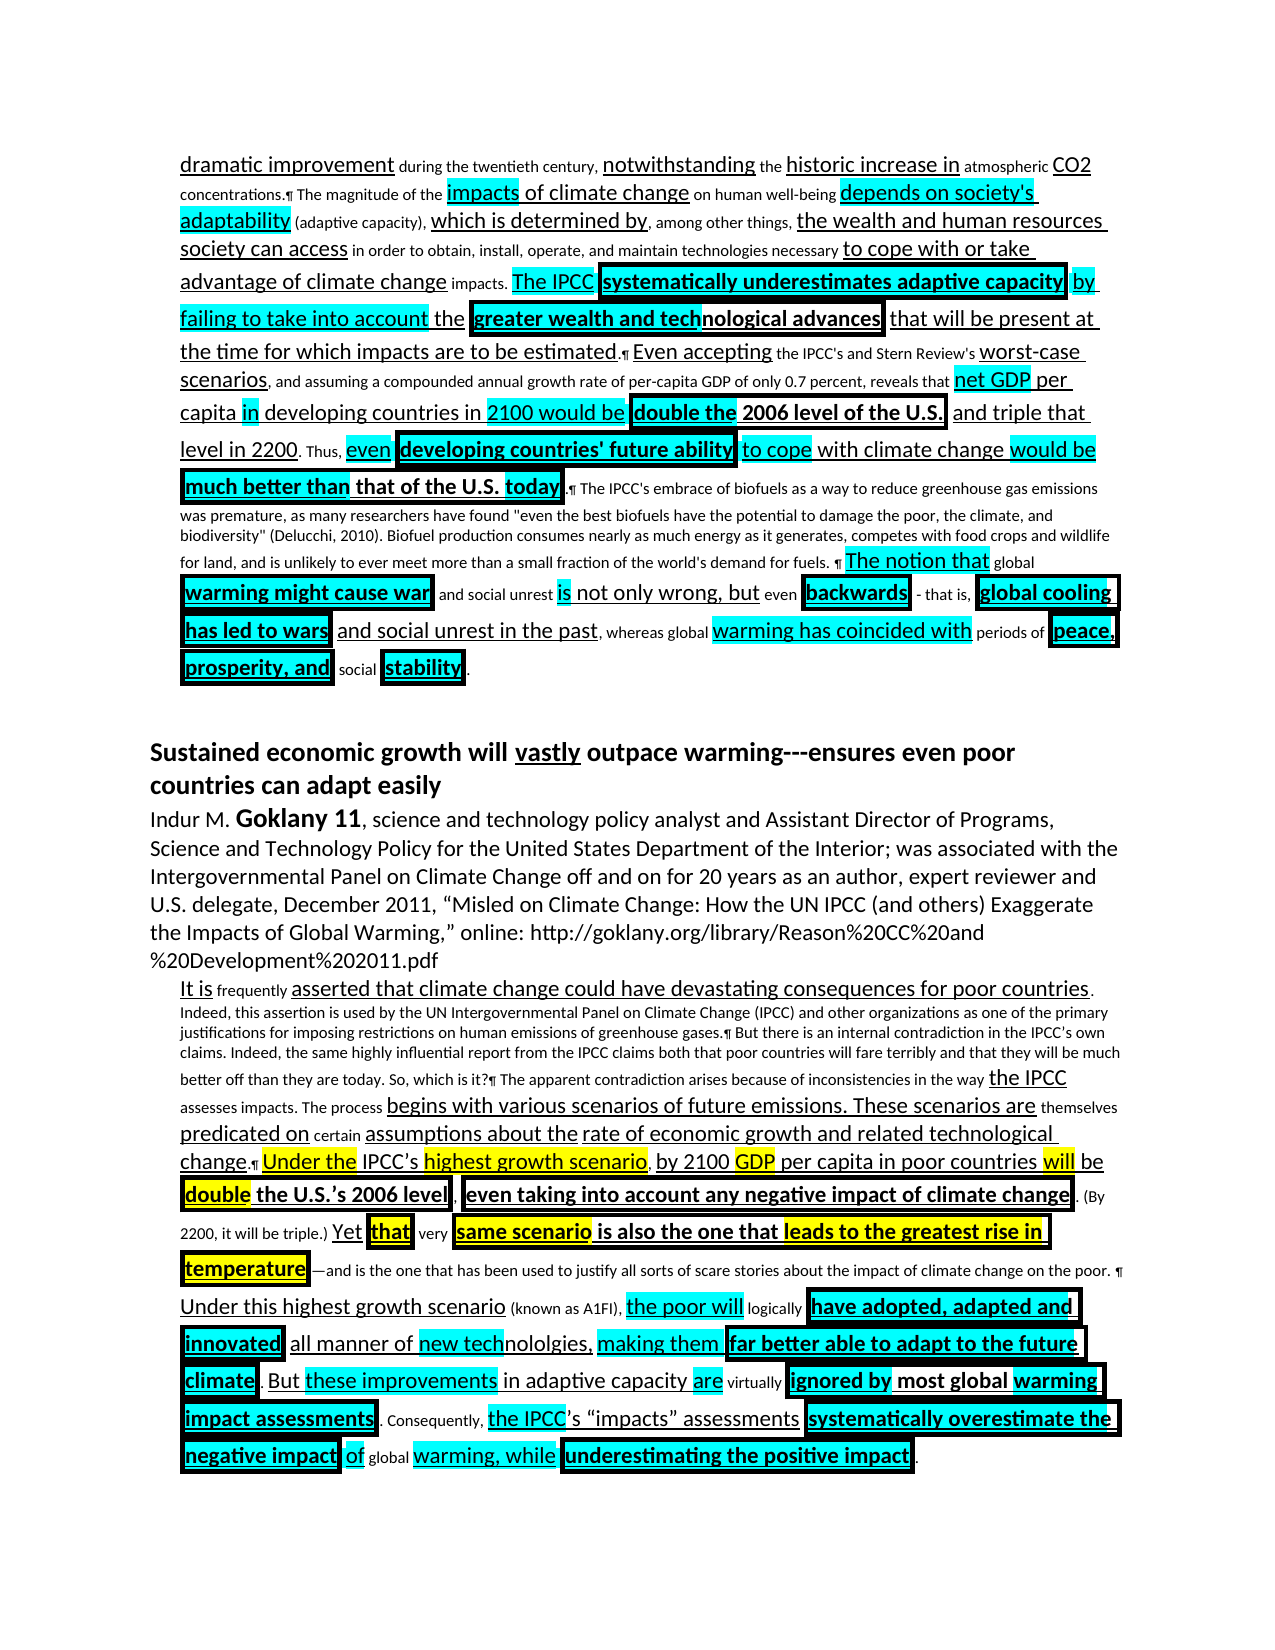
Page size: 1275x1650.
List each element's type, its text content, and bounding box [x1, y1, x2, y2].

text Indur M. Goklany 11, science and technology policy analyst and Assistant Director of Programs, Science and Technology Policy for the United States Department of the Interior; was associated with the Intergovernmental Panel on Climate Change off and on for 20 years as an author, expert reviewer and U.S. delegate, December 2011, “Misled on Climate Change: How the UN IPCC (and others) Exaggerate the Impacts of Global Warming,” online: http://goklany.org/library/Reason%20CC%20and%20Development%202011.pdf [150, 801, 1125, 974]
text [180, 150, 1125, 686]
text It is frequently asserted that climate change could have devastating consequences for poor countries. Indeed, this assertion is used by the UN Intergovernmental Panel on Climate Change (IPCC) and other organizations as one of the primary justifications for imposing restrictions on human emissions of greenhouse gases.¶ But there is an internal contradiction in the IPCC’s own claims. Indeed, the same highly influential report from the IPCC claims both that poor countries will fare terribly and that they will be much better off than they are today. So, which is it?¶ The apparent contradiction arises because of inconsistencies in the way the IPCC assesses impacts. The process begins with various scenarios of future emissions. These scenarios are themselves predicated on certain assumptions about the rate of economic growth and related technological change.¶ Under the IPCC’s highest growth scenario, by 2100 GDP per capita in poor countries will be double the U.S.’s 2006 level, even taking into account any negative impact of climate change. (By 2200, it will be triple.) Yet that very same scenario is also the one that leads to the greatest rise in temperature—and is the one that has been used to justify all sorts of scare stories about the impact of climate change on the poor. ¶ Under this highest growth scenario (known as A1FI), the poor will logically have adopted, adapted and innovated all manner of new technololgies, making them far better able to adapt to the future climate. But these improvements in adaptive capacity are virtually ignored by most global warming impact assessments. Consequently, the IPCC’s “impacts” assessments systematically overestimate the negative impact of global warming, while underestimating the positive impact. [180, 974, 1125, 1474]
subtitle Sustained economic growth will vastly outpace warming---ensures even poor countries can adapt easily [150, 735, 1125, 801]
